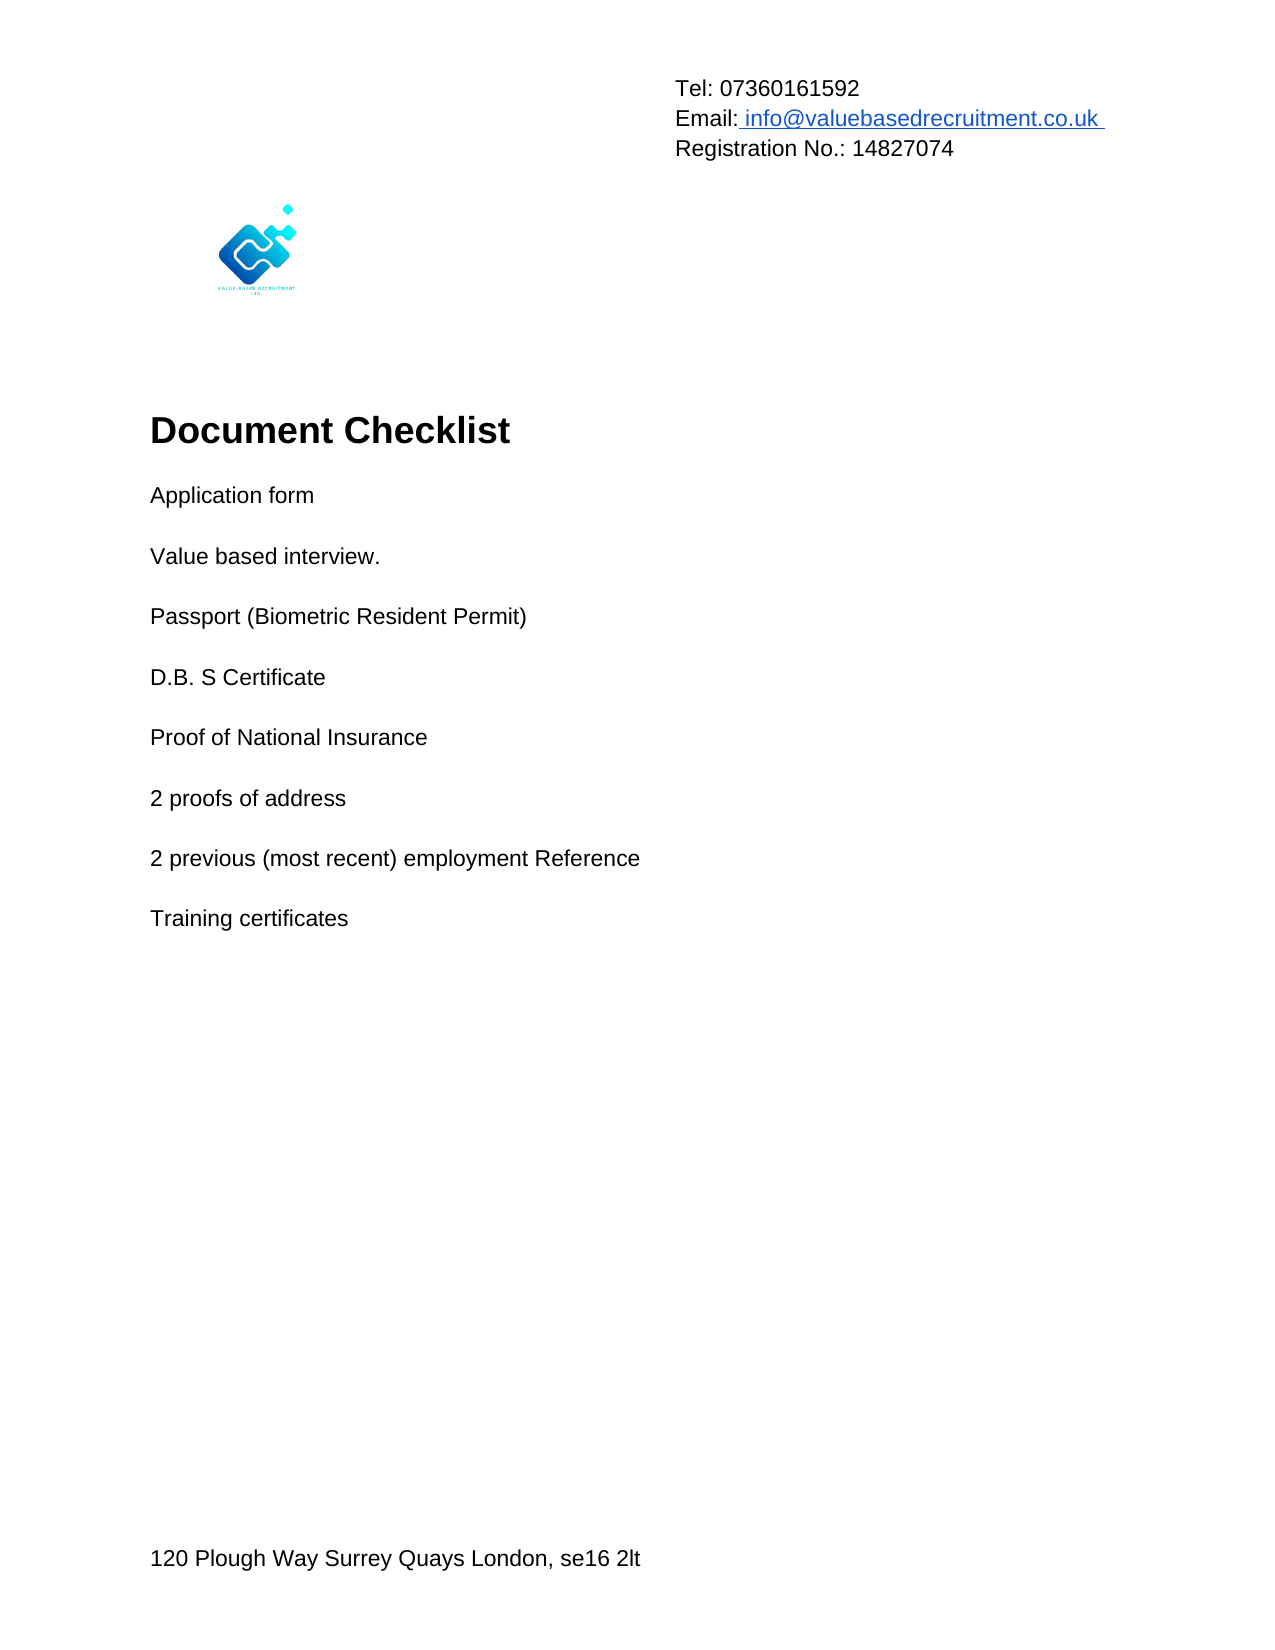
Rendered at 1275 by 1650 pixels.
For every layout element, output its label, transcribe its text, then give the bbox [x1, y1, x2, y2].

text 2 proofs of address [150, 784, 1125, 811]
text D.B. S Certificate [150, 664, 1125, 690]
text Document Checklist [150, 408, 1125, 451]
text Proof of National Insurance [150, 724, 1125, 750]
text Application form [150, 482, 1125, 509]
text 2 previous (most recent) employment Reference [150, 845, 1125, 871]
text Value based interview. [150, 543, 1125, 569]
text Training certificates [150, 905, 1125, 932]
text Passport (Biometric Resident Permit) [150, 603, 1125, 629]
picture [150, 165, 364, 379]
